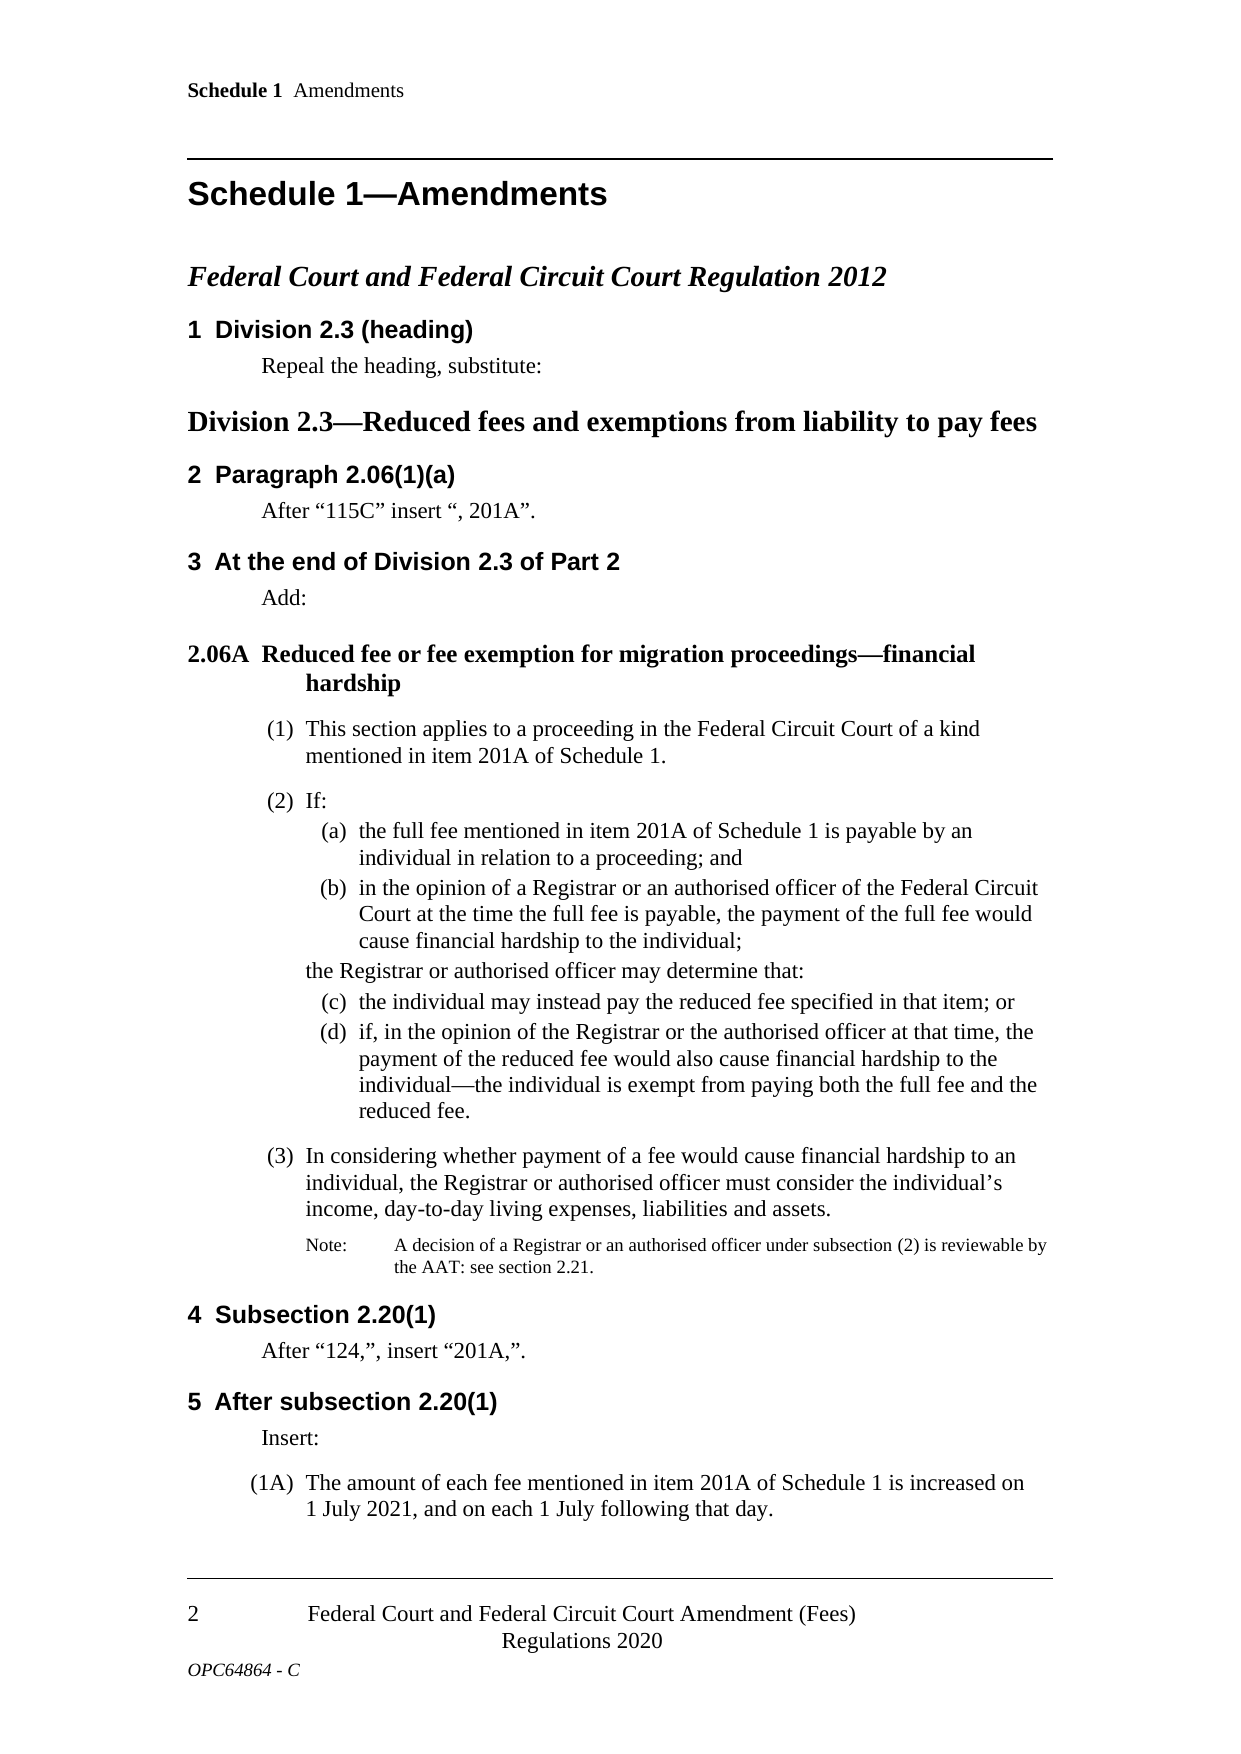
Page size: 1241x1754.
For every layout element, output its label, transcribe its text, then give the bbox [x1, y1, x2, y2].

text (a) the full fee mentioned in item 201A of Schedule 1 is payable by an individual in relation to a proceeding; and [187, 817, 1053, 870]
text Insert: [261, 1424, 1053, 1450]
text (1A) The amount of each fee mentioned in item 201A of Schedule 1 is increased on 1 July 2021, and on each 1 July following that day. [187, 1469, 1053, 1522]
text Note: A decision of a Registrar or an authorised officer under subsection (2) is reviewable by the AAT: see section 2.21. [305, 1234, 1053, 1277]
text 5 After subsection 2.20(1) [187, 1387, 1053, 1416]
text 2.06A Reduced fee or fee exemption for migration proceedings—financial hardship [187, 639, 1053, 697]
text (1) This section applies to a proceeding in the Federal Circuit Court of a kind mentioned in item 201A of Schedule 1. [187, 715, 1053, 768]
text 1 Division 2.3 (heading) [187, 315, 1053, 344]
text Repeal the heading, substitute: [261, 352, 1053, 379]
text Federal Court and Federal Circuit Court Regulation 2012 [187, 259, 1053, 292]
text (d) if, in the opinion of the Registrar or the authorised officer at that time, the payment of the reduced fee would also cause financial hardship to the individual—the individual is exempt from paying both the full fee and the reduced fee. [187, 1018, 1053, 1124]
text (c) the individual may instead pay the reduced fee specified in that item; or [187, 988, 1053, 1014]
text Add: [261, 583, 1053, 610]
text 3 At the end of Division 2.3 of Part 2 [187, 546, 1053, 575]
text the Registrar or authorised officer may determine that: [305, 957, 1053, 984]
text (2) If: [187, 787, 1053, 813]
text (3) In considering whether payment of a fee would cause financial hardship to an individual, the Registrar or authorised officer must consider the individual’s income, day-to-day living expenses, liabilities and assets. [187, 1143, 1053, 1222]
text After “124,”, insert “201A,”. [261, 1337, 1053, 1364]
text 4 Subsection 2.20(1) [187, 1300, 1053, 1329]
text Schedule 1—Amendments [187, 174, 1053, 213]
text After “115C” insert “, 201A”. [261, 497, 1053, 523]
text Division 2.3—Reduced fees and exemptions from liability to pay fees [187, 404, 1053, 437]
text (b) in the opinion of a Registrar or an authorised officer of the Federal Circuit Court at the time the full fee is payable, the payment of the full fee would cause financial hardship to the individual; [187, 874, 1053, 953]
text 2 Paragraph 2.06(1)(a) [187, 460, 1053, 489]
